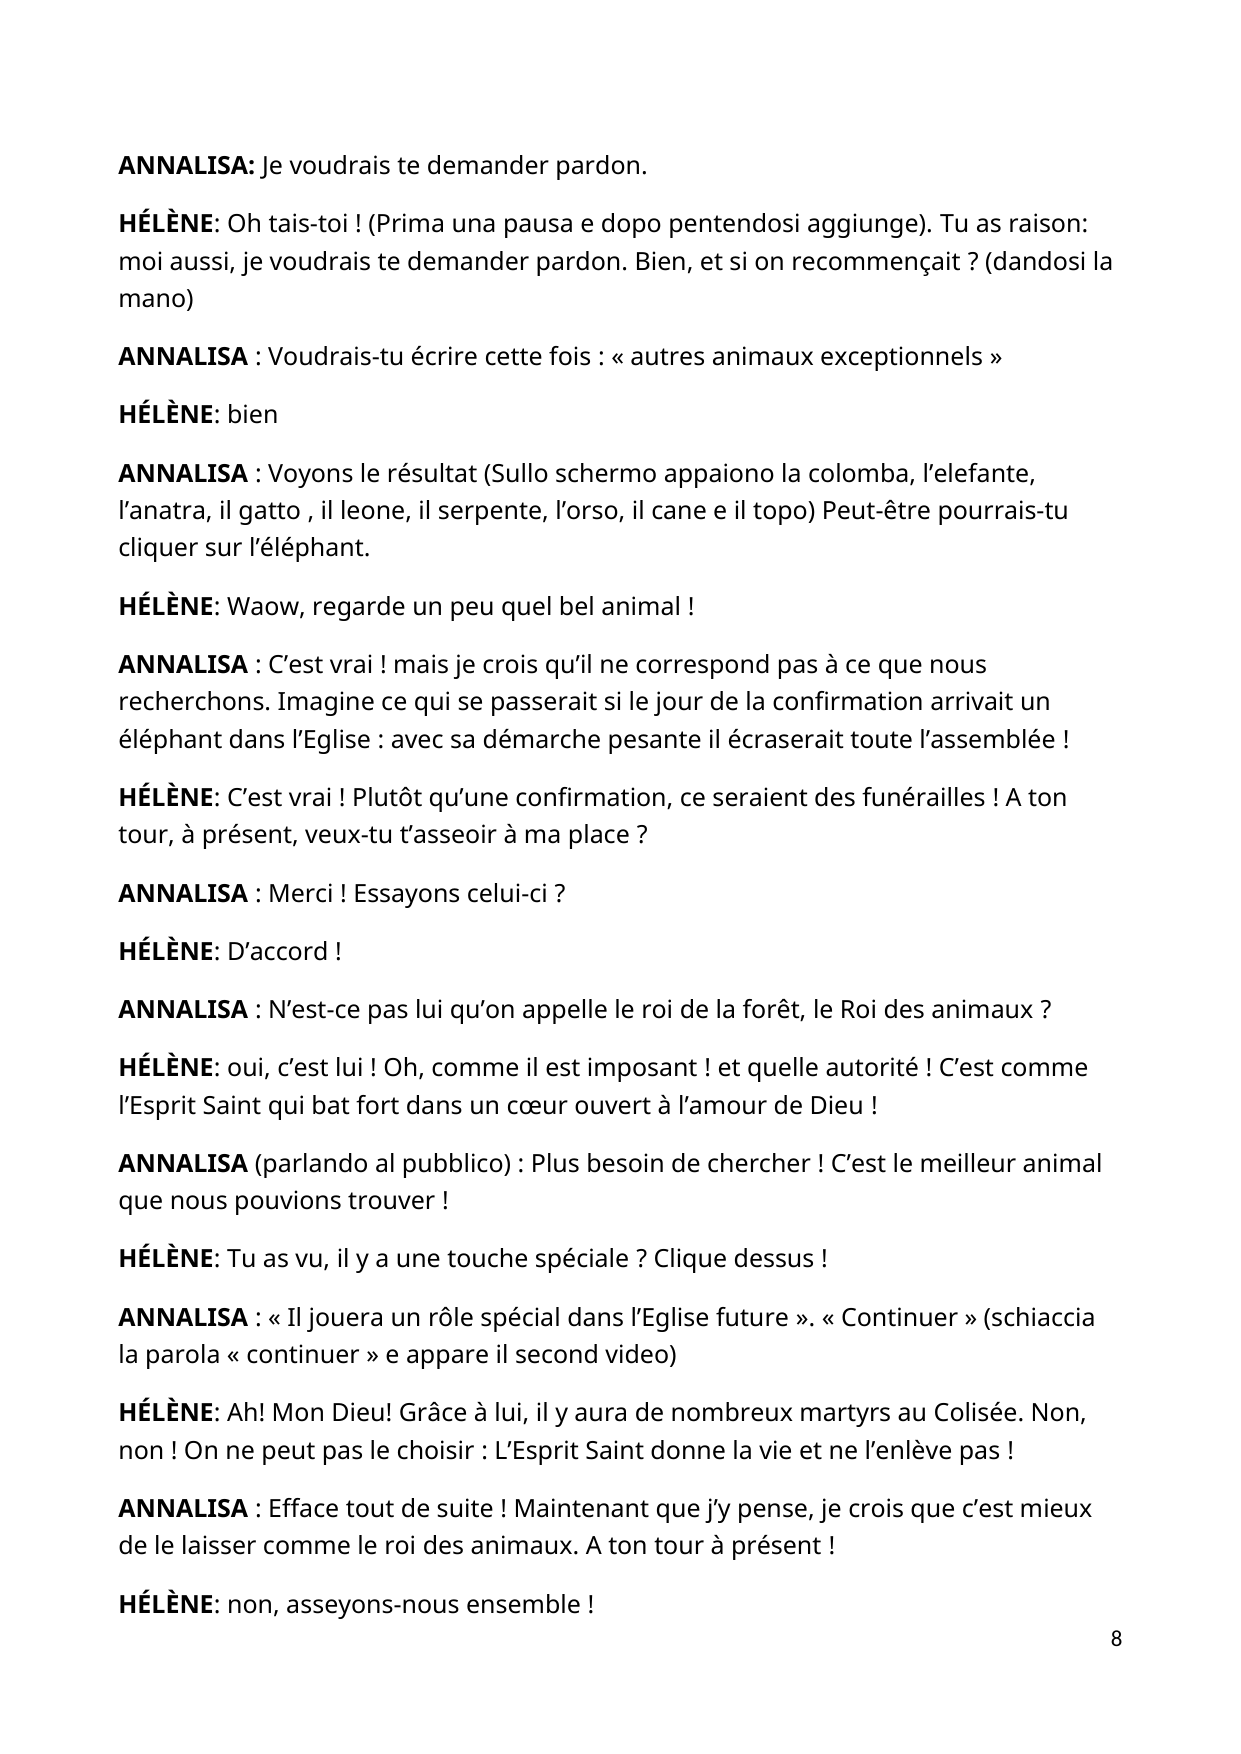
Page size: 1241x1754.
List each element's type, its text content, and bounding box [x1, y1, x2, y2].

text ANNALISA : N’est-ce pas lui qu’on appelle le roi de la forêt, le Roi des animaux ? [118, 992, 1122, 1026]
text HÉLÈNE: bien [118, 397, 1122, 431]
text ANNALISA : Voyons le résultat (Sullo schermo appaiono la colomba, l’elefante, l’anatra, il gatto , il leone, il serpente, l’orso, il cane e il topo) Peut-être pourrais-tu cliquer sur l’éléphant. [118, 455, 1122, 564]
text ANNALISA: Je voudrais te demander pardon. [118, 148, 1122, 182]
text HÉLÈNE: Tu as vu, il y a une touche spéciale ? Clique dessus ! [118, 1241, 1122, 1275]
text HÉLÈNE: D’accord ! [118, 933, 1122, 967]
text HÉLÈNE: C’est vrai ! Plutôt qu’une confirmation, ce seraient des funérailles ! A ton tour, à présent, veux-tu t’asseoir à ma place ? [118, 779, 1122, 851]
text HÉLÈNE: oui, c’est lui ! Oh, comme il est imposant ! et quelle autorité ! C’est comme l’Esprit Saint qui bat fort dans un cœur ouvert à l’amour de Dieu ! [118, 1050, 1122, 1121]
text HÉLÈNE: Ah! Mon Dieu! Grâce à lui, il y aura de nombreux martyrs au Colisée. Non, non ! On ne peut pas le choisir : L’Esprit Saint donne la vie et ne l’enlève pas ! [118, 1395, 1122, 1466]
text HÉLÈNE: Waow, regarde un peu quel bel animal ! [118, 588, 1122, 622]
text ANNALISA (parlando al pubblico) : Plus besoin de chercher ! C’est le meilleur animal que nous pouvions trouver ! [118, 1146, 1122, 1217]
text HÉLÈNE: Oh tais-toi ! (Prima una pausa e dopo pentendosi aggiunge). Tu as raison: moi aussi, je voudrais te demander pardon. Bien, et si on recommençait ? (dandosi la mano) [118, 206, 1122, 315]
text ANNALISA : Efface tout de suite ! Maintenant que j’y pense, je crois que c’est mieux de le laisser comme le roi des animaux. A ton tour à présent ! [118, 1491, 1122, 1562]
text HÉLÈNE: non, asseyons-nous ensemble ! [118, 1586, 1122, 1620]
text ANNALISA : « Il jouera un rôle spécial dans l’Eglise future ». « Continuer » (schiaccia la parola « continuer » e appare il second video) [118, 1299, 1122, 1371]
text ANNALISA : Voudrais-tu écrire cette fois : « autres animaux exceptionnels » [118, 339, 1122, 373]
text ANNALISA : Merci ! Essayons celui-ci ? [118, 875, 1122, 909]
text ANNALISA : C’est vrai ! mais je crois qu’il ne correspond pas à ce que nous recherchons. Imagine ce qui se passerait si le jour de la confirmation arrivait un éléphant dans l’Eglise : avec sa démarche pesante il écraserait toute l’assemblée ! [118, 647, 1122, 755]
